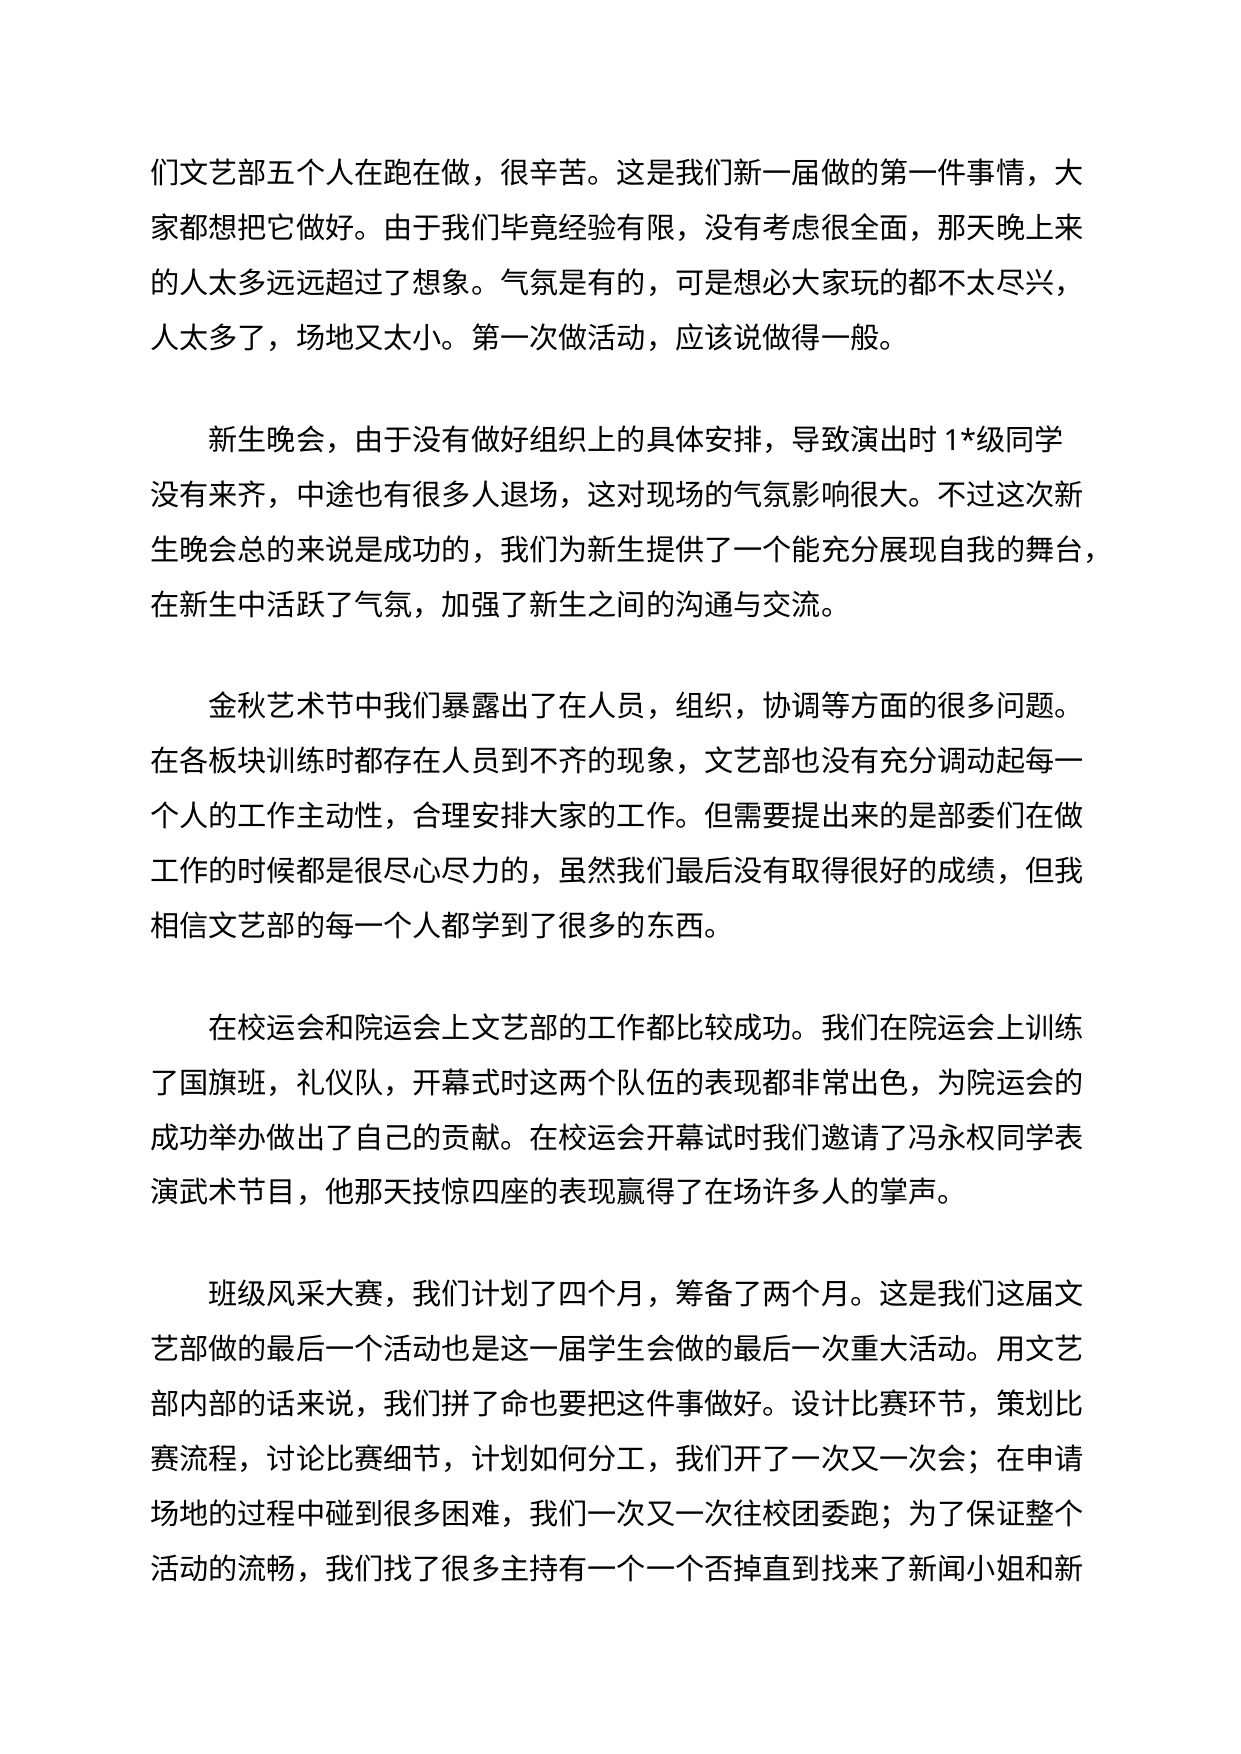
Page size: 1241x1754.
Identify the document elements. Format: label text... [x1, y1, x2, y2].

text 金秋艺术节中我们暴露出了在人员，组织，协调等方面的很多问题。在各板块训练时都存在人员到不齐的现象，文艺部也没有充分调动起每一个人的工作主动性，合理安排大家的工作。但需要提出来的是部委们在做工作的时候都是很尽心尽力的，虽然我们最后没有取得很好的成绩，但我相信文艺部的每一个人都学到了很多的东西。 [150, 683, 1090, 945]
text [150, 150, 1090, 357]
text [150, 1271, 1090, 1588]
text 在校运会和院运会上文艺部的工作都比较成功。我们在院运会上训练了国旗班，礼仪队，开幕式时这两个队伍的表现都非常出色，为院运会的成功举办做出了自己的贡献。在校运会开幕试时我们邀请了冯永权同学表演武术节目，他那天技惊四座的表现赢得了在场许多人的掌声。 [150, 1004, 1090, 1211]
text 新生晚会，由于没有做好组织上的具体安排，导致演出时1*级同学没有来齐，中途也有很多人退场，这对现场的气氛影响很大。不过这次新生晚会总的来说是成功的，我们为新生提供了一个能充分展现自我的舞台，在新生中活跃了气氛，加强了新生之间的沟通与交流。 [150, 416, 1090, 623]
